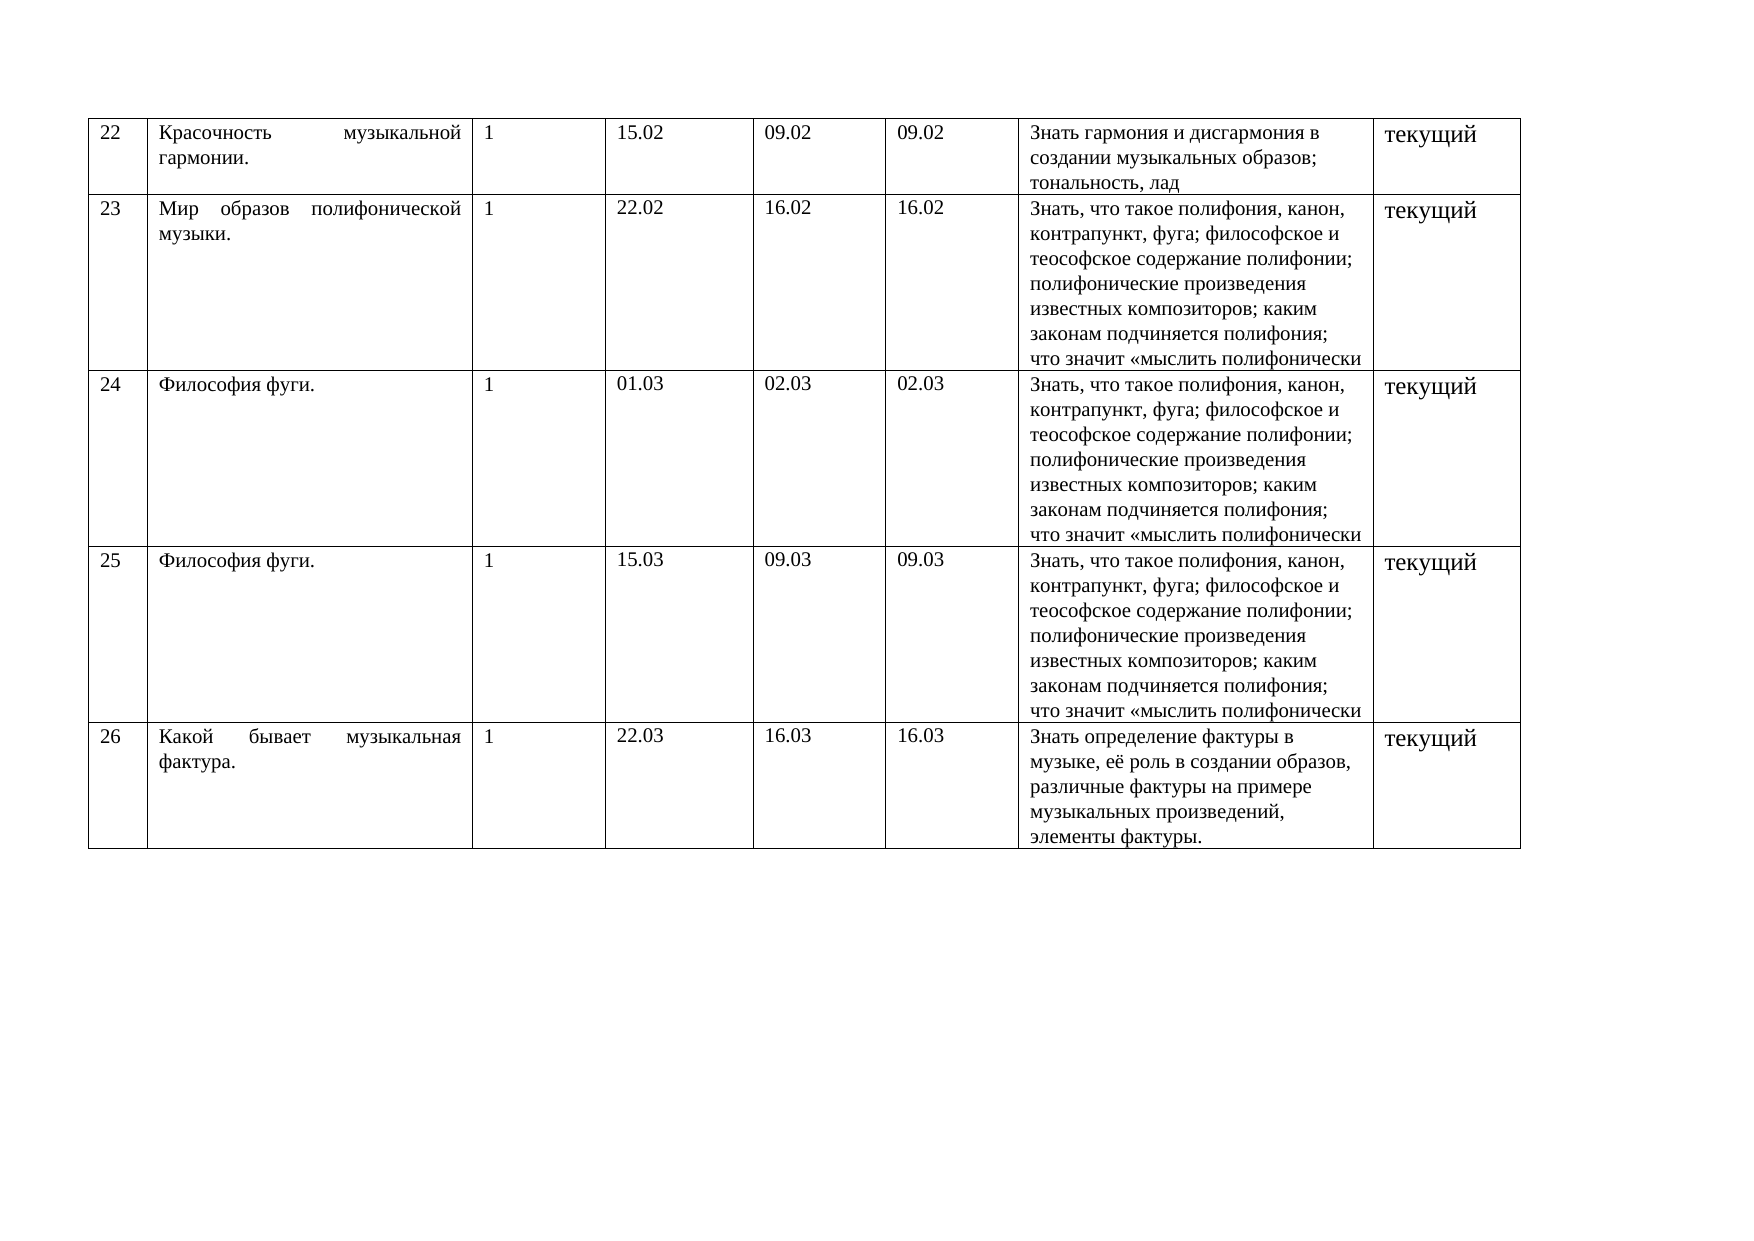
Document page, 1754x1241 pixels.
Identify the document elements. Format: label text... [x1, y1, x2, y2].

table_cell Философия фуги. [148, 371, 472, 546]
table_cell 1 [473, 119, 605, 194]
table_cell 22.02 [606, 195, 753, 370]
table_cell Знать, что такое полифония, канон, контрапункт, фуга; философское и теософское содержание полифонии; полифонические произведения известных композиторов; каким законам подчиняется полифония; что значит «мыслить полифонически [1019, 371, 1373, 546]
table_cell 16.02 [886, 195, 1018, 370]
table_cell 09.02 [886, 119, 1018, 194]
table_cell 09.03 [754, 547, 885, 722]
table_cell текущий [1374, 723, 1520, 848]
table_cell Мир образов полифонической музыки. [148, 195, 472, 370]
table_cell Философия фуги. [148, 547, 472, 722]
table_cell 15.03 [606, 547, 753, 722]
table_cell 1 [473, 723, 605, 848]
table_cell 26 [89, 723, 147, 848]
table_cell текущий [1374, 195, 1520, 370]
table_cell Знать гармония и дисгармония в создании музыкальных образов; тональность, лад [1019, 119, 1373, 194]
table_cell 16.03 [754, 723, 885, 848]
table_cell Знать, что такое полифония, канон, контрапункт, фуга; философское и теософское содержание полифонии; полифонические произведения известных композиторов; каким законам подчиняется полифония; что значит «мыслить полифонически [1019, 195, 1373, 370]
table_cell 09.03 [886, 547, 1018, 722]
table_cell 02.03 [754, 371, 885, 546]
table_cell 1 [473, 371, 605, 546]
table_cell 09.02 [754, 119, 885, 194]
table_cell 02.03 [886, 371, 1018, 546]
table_cell Знать определение фактуры в музыке, её роль в создании образов, различные фактуры на примере музыкальных произведений, элементы фактуры. [1019, 723, 1373, 848]
table_cell текущий [1374, 371, 1520, 546]
table_cell 23 [89, 195, 147, 370]
table_cell Знать, что такое полифония, канон, контрапункт, фуга; философское и теософское содержание полифонии; полифонические произведения известных композиторов; каким законам подчиняется полифония; что значит «мыслить полифонически [1019, 547, 1373, 722]
table_cell 16.02 [754, 195, 885, 370]
table_cell 25 [89, 547, 147, 722]
table_cell 16.03 [886, 723, 1018, 848]
table_cell Какой бывает музыкальная фактура. [148, 723, 472, 848]
table_cell Красочность музыкальной гармонии. [148, 119, 472, 194]
table_cell текущий [1374, 547, 1520, 722]
table_cell 01.03 [606, 371, 753, 546]
table_cell 1 [473, 195, 605, 370]
table_cell текущий [1374, 119, 1520, 194]
table_cell 15.02 [606, 119, 753, 194]
table_cell 22 [89, 119, 147, 194]
table_cell 24 [89, 371, 147, 546]
table_cell 1 [473, 547, 605, 722]
table_cell 22.03 [606, 723, 753, 848]
